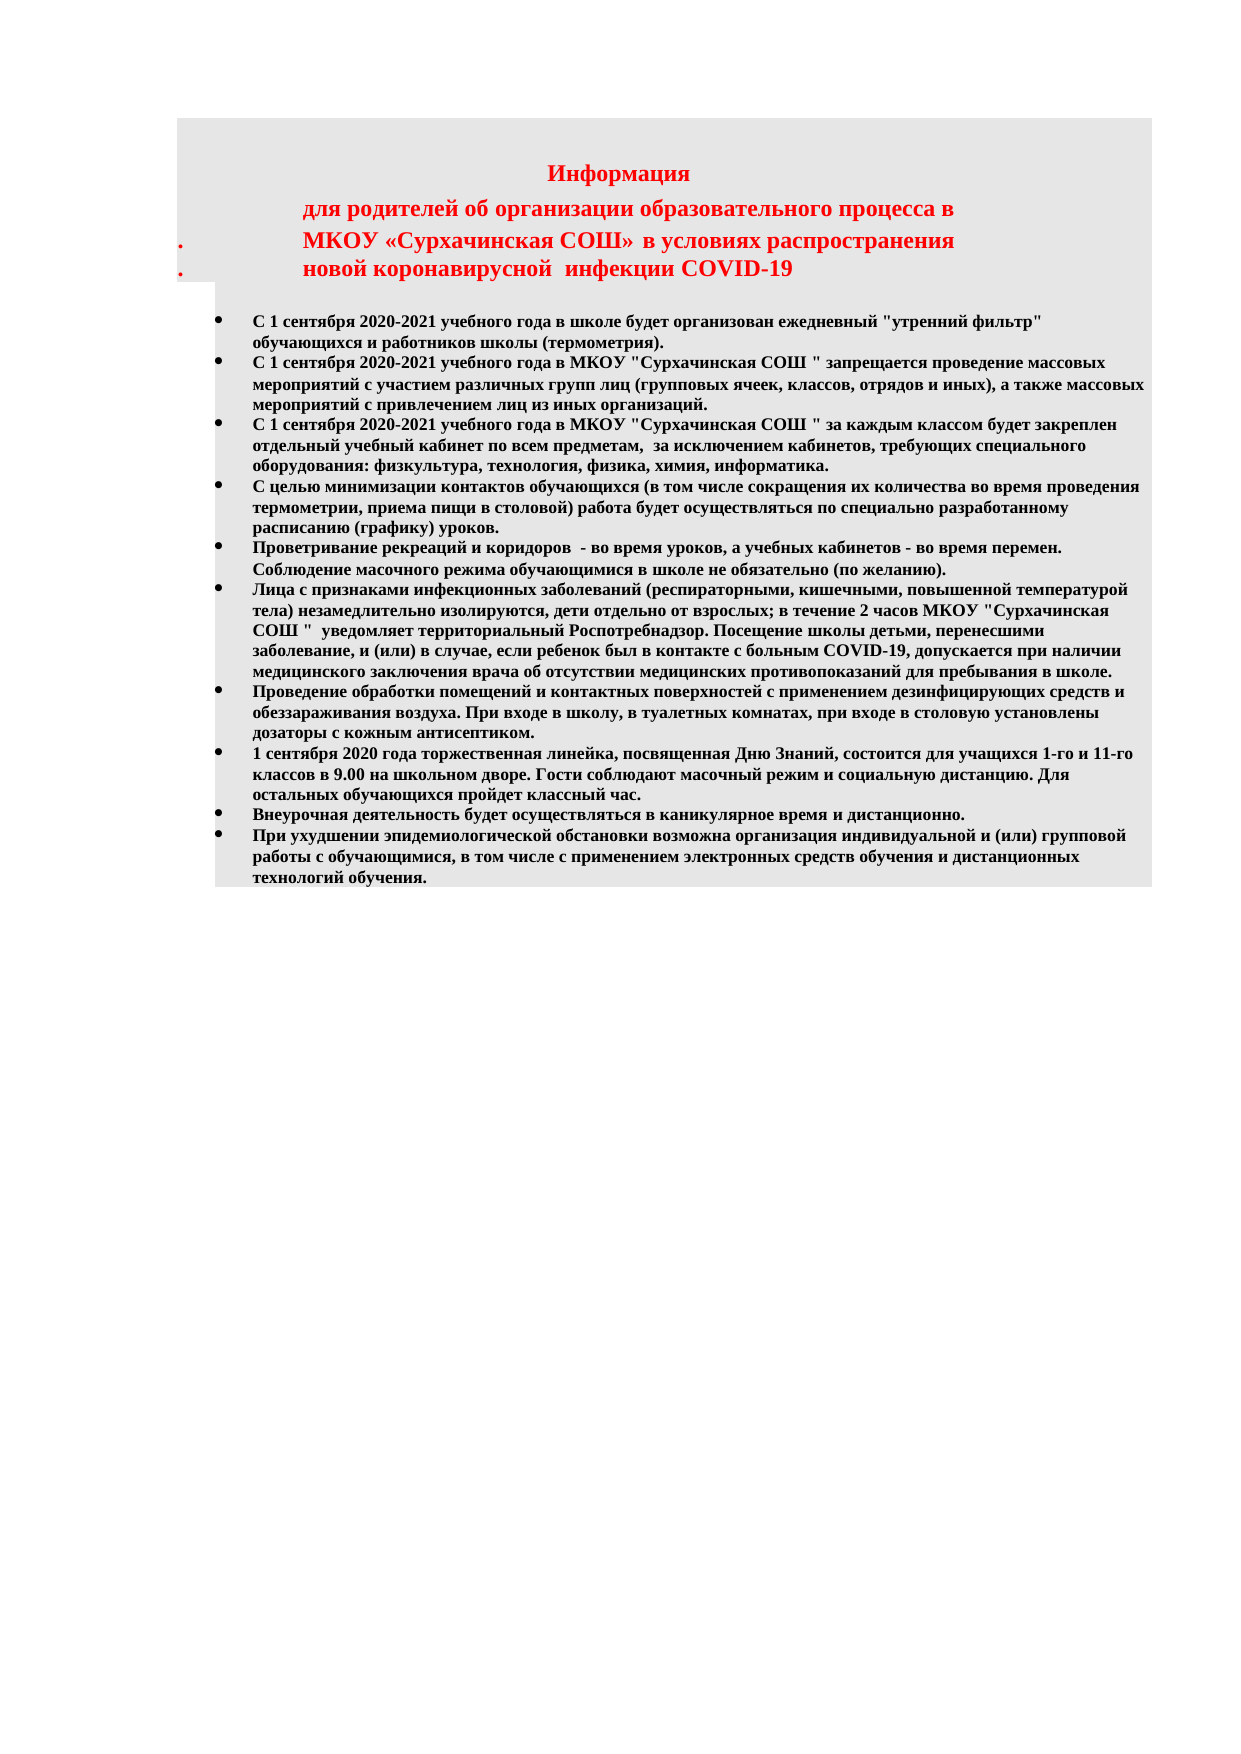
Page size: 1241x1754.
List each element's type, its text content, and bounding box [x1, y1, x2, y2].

text Информация [177, 158, 1152, 186]
list С 1 сентября 2020-2021 учебного года в МКОУ "Сурхачинская СОШ " за каждым классом будет закреплен отдельный учебный кабинет по всем предметам, за исключением кабинетов, требующих специального оборудования: физкультура, технология, физика, химия, информатика. [215, 414, 1152, 476]
text для родителей об организации образовательного процесса в . МКОУ «Сурхачинская СОШ» в условиях распространения . новой коронавирусной инфекции COVID-19 [177, 194, 1152, 282]
list При ухудшении эпидемиологической обстановки возможна организация индивидуальной и (или) групповой работы с обучающимися, в том числе с применением электронных средств обучения и дистанционных технологий обучения. [215, 825, 1152, 887]
list С 1 сентября 2020-2021 учебного года в МКОУ "Сурхачинская СОШ " запрещается проведение массовых мероприятий с участием различных групп лиц (групповых ячеек, классов, отрядов и иных), а также массовых мероприятий с привлечением лиц из иных организаций. [215, 352, 1152, 414]
list Лица с признаками инфекционных заболеваний (респираторными, кишечными, повышенной температурой тела) незамедлительно изолируются, дети отдельно от взрослых; в течение 2 часов МКОУ "Сурхачинская СОШ " уведомляет территориальный Роспотребнадзор. Посещение школы детьми, перенесшими заболевание, и (или) в случае, если ребенок был в контакте с больным COVID-19, допускается при наличии медицинского заключения врача об отсутствии медицинских противопоказаний для пребывания в школе. [215, 579, 1152, 681]
list С целью минимизации контактов обучающихся (в том числе сокращения их количества во время проведения термометрии, приема пищи в столовой) работа будет осуществляться по специально разработанному расписанию (графику) уроков. [215, 476, 1152, 537]
list Проведение обработки помещений и контактных поверхностей с применением дезинфицирующих средств и обеззараживания воздуха. При входе в школу, в туалетных комнатах, при входе в столовую установлены дозаторы с кожным антисептиком. [215, 681, 1152, 743]
list С 1 сентября 2020-2021 учебного года в школе будет организован ежедневный "утренний фильтр" обучающихся и работников школы (термометрия). [215, 311, 1152, 352]
list 1 сентября 2020 года торжественная линейка, посвященная Дню Знаний, состоится для учащихся 1-го и 11-го классов в 9.00 на школьном дворе. Гости соблюдают масочный режим и социальную дистанцию. Для остальных обучающихся пройдет классный час. [215, 743, 1152, 804]
list Проветривание рекреаций и коридоров - во время уроков, а учебных кабинетов - во время перемен. Соблюдение масочного режима обучающимися в школе не обязательно (по желанию). [215, 537, 1152, 579]
list Внеурочная деятельность будет осуществляться в каникулярное время и дистанционно. [215, 804, 1152, 825]
